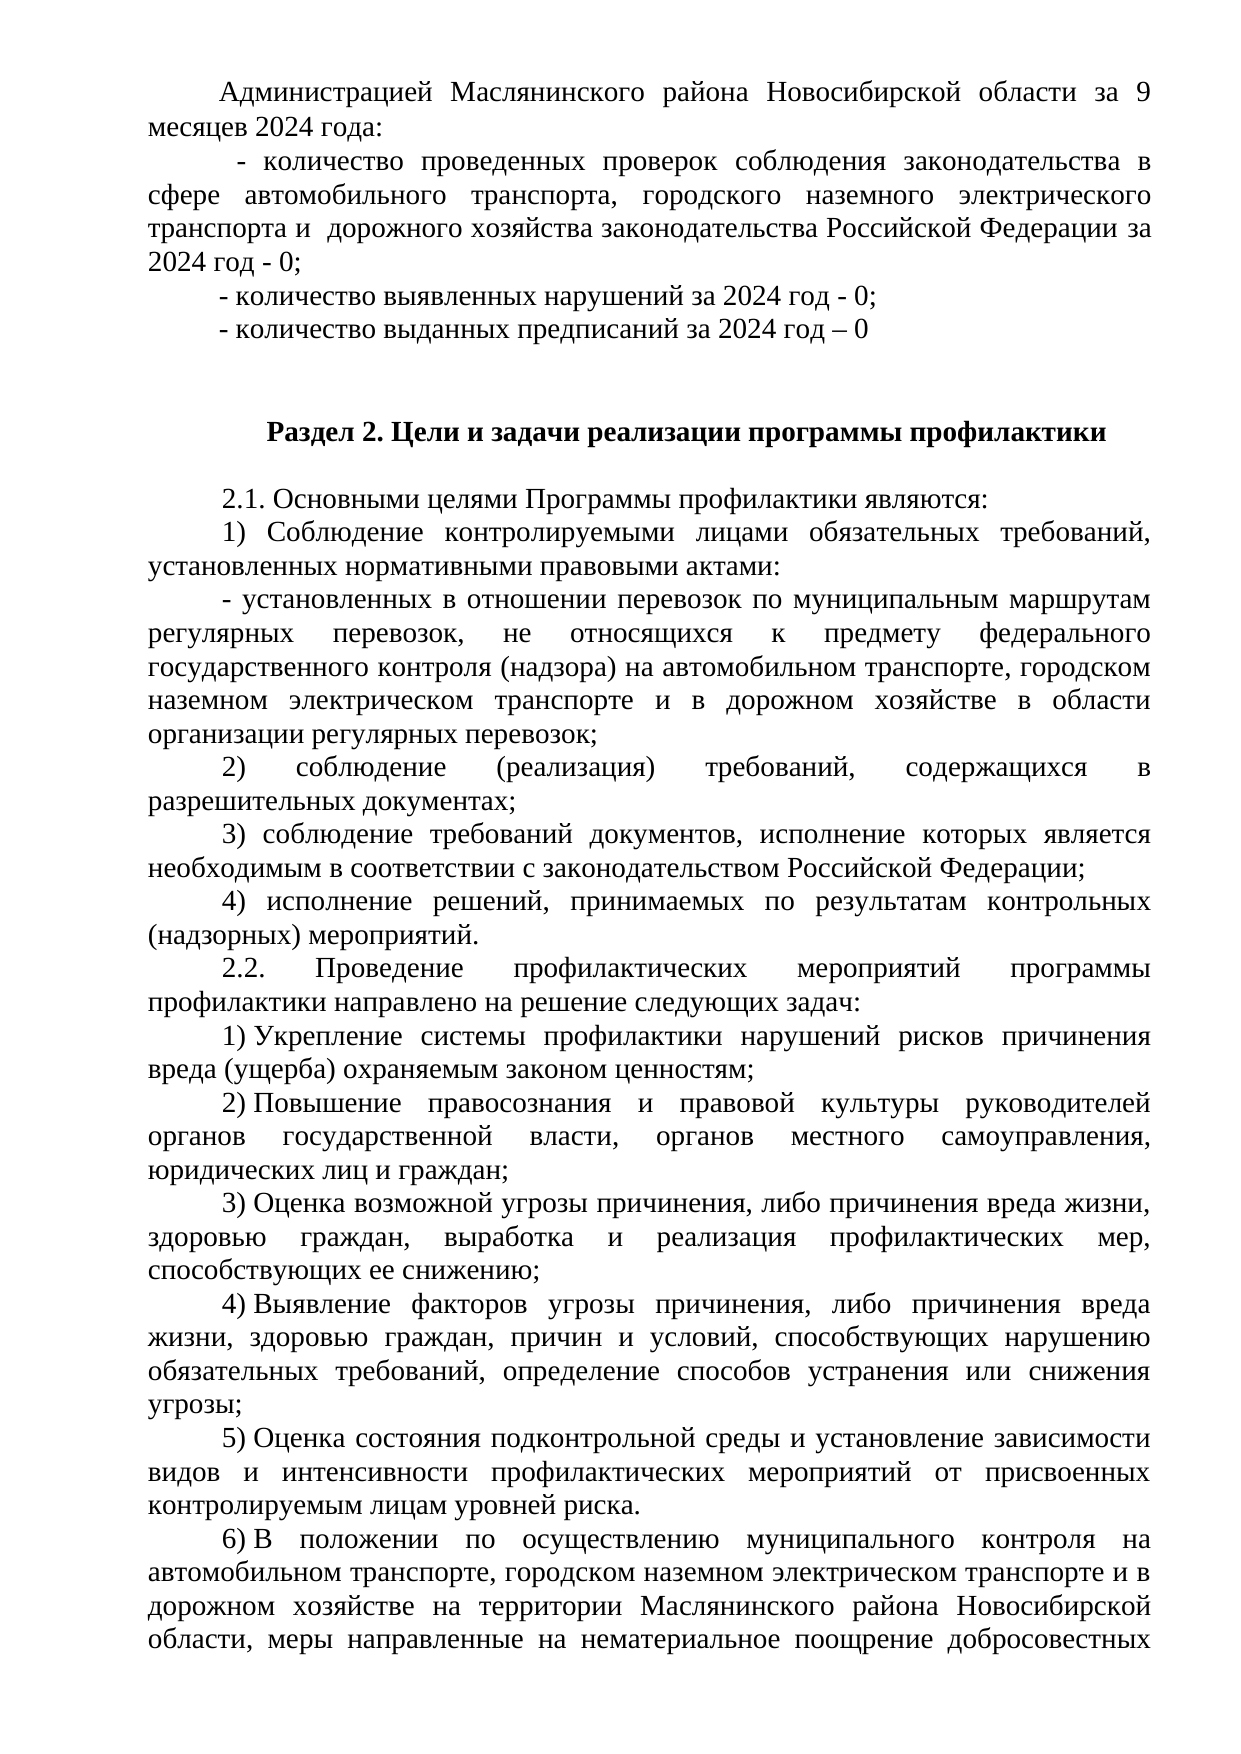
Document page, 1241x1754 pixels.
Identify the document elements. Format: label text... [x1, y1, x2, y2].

list - количество проведенных проверок соблюдения законодательства в сфере автомобильного транспорта, городского наземного электрического транспорта и дорожного хозяйства законодательства Российской Федерации за 2024 год - 0; [148, 143, 1152, 278]
list Оценка состояния подконтрольной среды и установление зависимости видов и интенсивности профилактических мероприятий от присвоенных контролируемым лицам уровней риска. [148, 1420, 1152, 1521]
text Раздел 2. Цели и задачи реализации программы профилактики [148, 414, 1152, 447]
list - количество выявленных нарушений за 2024 год - 0; [148, 278, 1152, 311]
list Выявление факторов угрозы причинения, либо причинения вреда жизни, здоровью граждан, причин и условий, способствующих нарушению обязательных требований, определение способов устранения или снижения угрозы; [148, 1286, 1152, 1420]
list Повышение правосознания и правовой культуры руководителей органов государственной власти, органов местного самоуправления, юридических лиц и граждан; [148, 1085, 1152, 1185]
text - установленных в отношении перевозок по муниципальным маршрутам регулярных перевозок, не относящихся к предмету федерального государственного контроля (надзора) на автомобильном транспорте, городском наземном электрическом транспорте и в дорожном хозяйстве в области организации регулярных перевозок; [148, 582, 1152, 749]
text Администрацией Маслянинского района Новосибирской области за 9 месяцев 2024 года: [148, 74, 1152, 142]
text 2.2. Проведение профилактических мероприятий программы профилактики направлено на решение следующих задач: [148, 951, 1152, 1018]
text 2) соблюдение (реализация) требований, содержащихся в разрешительных документах; [148, 749, 1152, 816]
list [148, 1521, 1152, 1655]
list - количество выданных предписаний за 2024 год – 0 [148, 311, 1152, 345]
text 3) соблюдение требований документов, исполнение которых является необходимым в соответствии с законодательством Российской Федерации; [148, 816, 1152, 883]
list Оценка возможной угрозы причинения, либо причинения вреда жизни, здоровью граждан, выработка и реализация профилактических мер, способствующих ее снижению; [148, 1185, 1152, 1286]
text 4) исполнение решений, принимаемых по результатам контрольных (надзорных) мероприятий. [148, 883, 1152, 951]
text 1) Соблюдение контролируемыми лицами обязательных требований, установленных нормативными правовыми актами: [148, 514, 1152, 582]
list Укрепление системы профилактики нарушений рисков причинения вреда (ущерба) охраняемым законом ценностям; [148, 1018, 1152, 1085]
text 2.1. Основными целями Программы профилактики являются: [148, 481, 1152, 514]
